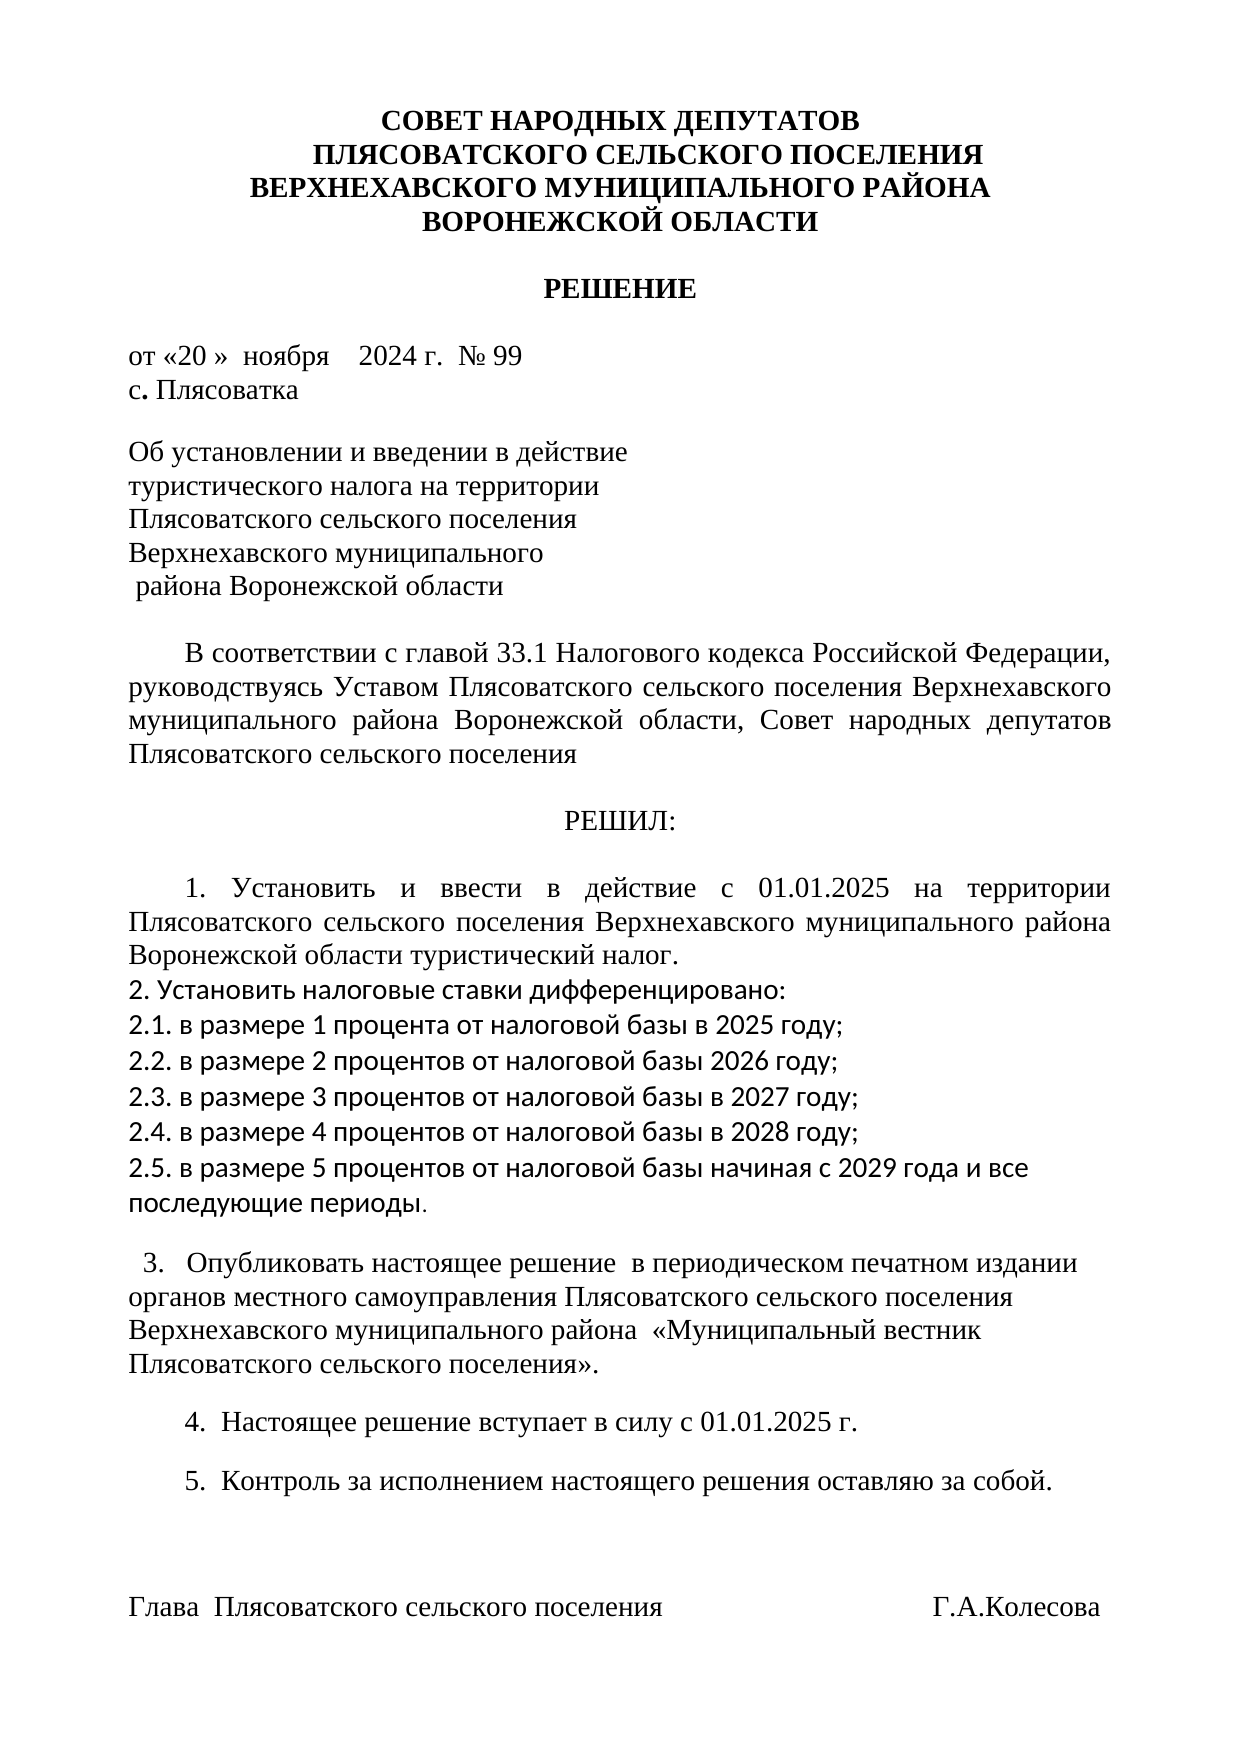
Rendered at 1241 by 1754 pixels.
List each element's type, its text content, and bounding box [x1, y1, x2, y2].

text 2.1. в размере 1 процента от налоговой базы в 2025 году; [128, 1006, 1112, 1042]
text 4. Настоящее решение вступает в силу с 01.01.2025 г. [128, 1404, 1112, 1438]
text 1. Установить и ввести в действие с 01.01.2025 на территории Плясоватского сельского поселения Верхнехавского муниципального района Воронежской области туристический налог. [128, 870, 1112, 971]
text с. Плясоватка [128, 372, 1112, 405]
text 2.4. в размере 4 процентов от налоговой базы в 2028 году; [128, 1113, 1112, 1149]
text Глава Плясоватского сельского поселения Г.А.Колесова [128, 1589, 1112, 1623]
text 2.2. в размере 2 процентов от налоговой базы 2026 году; [128, 1042, 1112, 1078]
text 2.3. в размере 3 процентов от налоговой базы в 2027 году; [128, 1078, 1112, 1113]
text ПЛЯСОВАТСКОГО СЕЛЬСКОГО ПОСЕЛЕНИЯ ВЕРХНЕХАВСКОГО МУНИЦИПАЛЬНОГО РАЙОНА ВОРОНЕЖСКОЙ ОБЛАСТИ [128, 137, 1112, 238]
text РЕШИЛ: [128, 803, 1112, 837]
text от «20 » ноября 2024 г. № 99 [128, 338, 1112, 372]
text 2.5. в размере 5 процентов от налоговой базы начиная с 2029 года и все последующие периоды. [128, 1149, 1112, 1220]
text 3. Опубликовать настоящее решение в периодическом печатном издании органов местного самоуправления Плясоватского сельского поселения Верхнехавского муниципального района «Муниципальный вестник Плясоватского сельского поселения». [128, 1245, 1112, 1379]
text туристического налога на территории [128, 468, 1112, 501]
text 5. Контроль за исполнением настоящего решения оставляю за собой. [128, 1463, 1112, 1496]
text Об установлении и введении в действие [128, 434, 1112, 468]
text РЕШЕНИЕ [128, 271, 1112, 305]
text Плясоватского сельского поселения [128, 501, 1112, 535]
text района Воронежской области [128, 568, 1112, 602]
text В соответствии с главой 33.1 Налогового кодекса Российской Федерации, руководствуясь Уставом Плясоватского сельского поселения Верхнехавского муниципального района Воронежской области, Совет народных депутатов Плясоватского сельского поселения [128, 635, 1112, 769]
text 2. Установить налоговые ставки дифференцировано: [128, 971, 1112, 1006]
text Верхнехавского муниципального [128, 535, 1112, 568]
text СОВЕТ НАРОДНЫХ ДЕПУТАТОВ [128, 103, 1112, 137]
